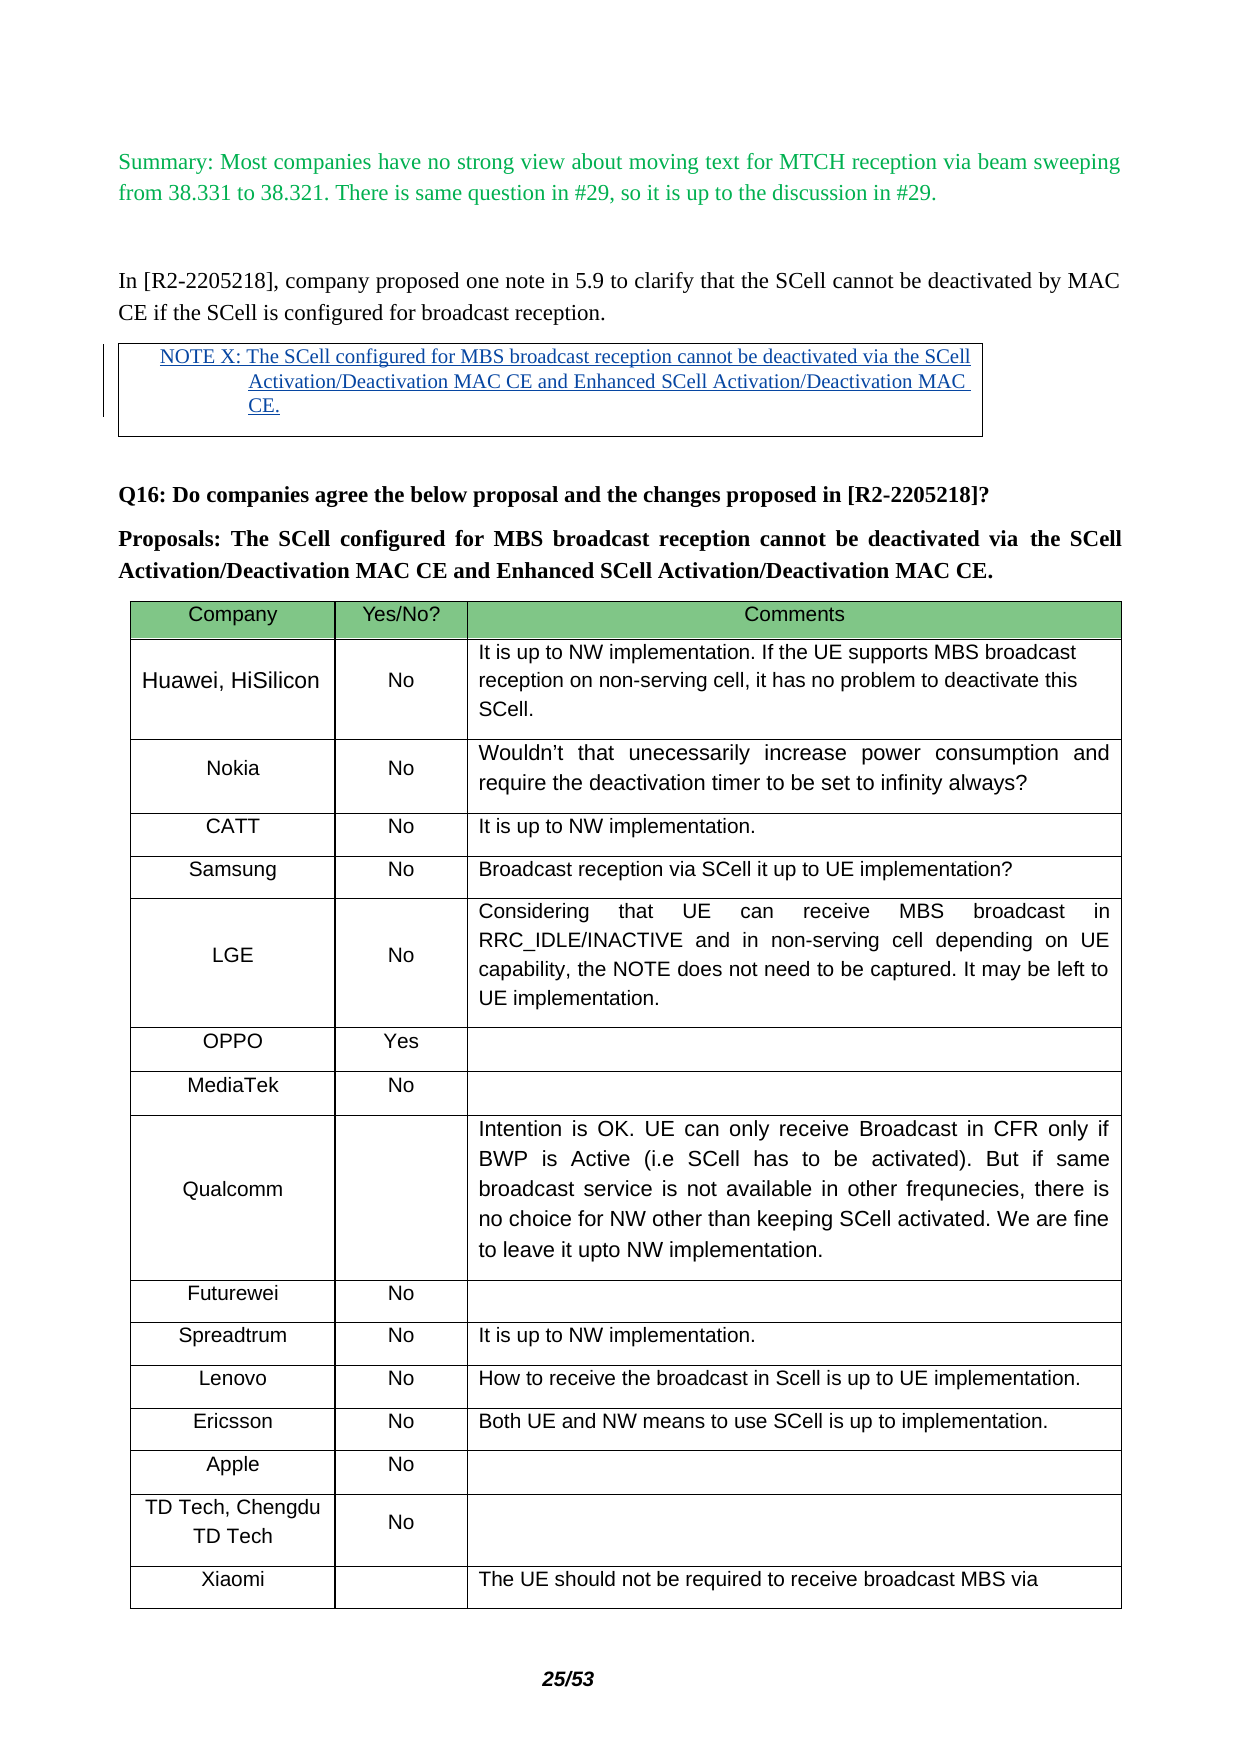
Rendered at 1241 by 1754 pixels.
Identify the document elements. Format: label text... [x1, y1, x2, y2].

table_cell [468, 1028, 1121, 1071]
text Q16: Do companies agree the below proposal and the changes proposed in [R2-2205218]? [118, 481, 1122, 508]
table_cell CATT [131, 814, 334, 856]
table_cell No [336, 814, 467, 856]
table_cell Futurewei [131, 1281, 334, 1322]
table_header Comments [468, 602, 1121, 638]
table_cell Qualcomm [131, 1116, 334, 1279]
table_cell No [336, 1409, 467, 1450]
text Proposals: The SCell configured for MBS broadcast reception cannot be deactivated via the SCell Activation/Deactivation MAC CE and Enhanced SCell Activation/Deactivation MAC CE. [118, 525, 1122, 583]
text Summary: Most companies have no strong view about moving text for MTCH reception via beam sweeping from 38.331 to 38.321. There is same question in #29, so it is up to the discussion in #29. [118, 148, 1122, 206]
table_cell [468, 1567, 1121, 1608]
table_cell Intention is OK. UE can only receive Broadcast in CFR only if BWP is Active (i.e SCell has to be activated). But if same broadcast service is not available in other frequnecies, there is no choice for NW other than keeping SCell activated. We are fine to leave it upto NW implementation. [468, 1116, 1121, 1279]
table_cell No [336, 1072, 467, 1115]
table_cell Wouldn’t that unecessarily increase power consumption and require the deactivation timer to be set to infinity always? [468, 740, 1121, 813]
table_cell Broadcast reception via SCell it up to UE implementation? [468, 857, 1121, 898]
table_cell Ericsson [131, 1409, 334, 1450]
table_cell TD Tech, Chengdu TD Tech [131, 1495, 334, 1566]
table_cell No [336, 1323, 467, 1365]
table_header [119, 344, 982, 436]
table_header Company [131, 602, 334, 638]
table_cell It is up to NW implementation. If the UE supports MBS broadcast reception on non-serving cell, it has no problem to deactivate this SCell. [468, 640, 1121, 739]
table_cell No [336, 1366, 467, 1408]
table_header Yes/No? [336, 602, 467, 638]
table_cell [336, 1116, 467, 1279]
table_cell No [336, 740, 467, 813]
table_cell It is up to NW implementation. [468, 814, 1121, 856]
table_cell Huawei, HiSilicon [131, 640, 334, 739]
table_cell [468, 1281, 1121, 1322]
text In [R2-2205218], company proposed one note in 5.9 to clarify that the SCell cannot be deactivated by MAC CE if the SCell is configured for broadcast reception. [118, 267, 1122, 325]
table_cell OPPO [131, 1028, 334, 1071]
table_cell How to receive the broadcast in Scell is up to UE implementation. [468, 1366, 1121, 1408]
table_cell MediaTek [131, 1072, 334, 1115]
table_cell [468, 1495, 1121, 1566]
table_cell Apple [131, 1451, 334, 1494]
table_cell Xiaomi [131, 1567, 334, 1608]
table_cell No [336, 640, 467, 739]
table_cell It is up to NW implementation. [468, 1323, 1121, 1365]
table_cell No [336, 857, 467, 898]
table_cell [336, 1567, 467, 1608]
table_cell Both UE and NW means to use SCell is up to implementation. [468, 1409, 1121, 1450]
table_cell [468, 1072, 1121, 1115]
table_cell No [336, 1495, 467, 1566]
table_cell Lenovo [131, 1366, 334, 1408]
table_cell [468, 1451, 1121, 1494]
table_cell No [336, 1281, 467, 1322]
table_cell LGE [131, 899, 334, 1027]
table_cell No [336, 1451, 467, 1494]
table_cell Yes [336, 1028, 467, 1071]
table_cell Considering that UE can receive MBS broadcast in RRC_IDLE/INACTIVE and in non-serving cell depending on UE capability, the NOTE does not need to be captured. It may be left to UE implementation. [468, 899, 1121, 1027]
table_cell Nokia [131, 740, 334, 813]
table_cell Spreadtrum [131, 1323, 334, 1365]
table_cell No [336, 899, 467, 1027]
table_cell Samsung [131, 857, 334, 898]
